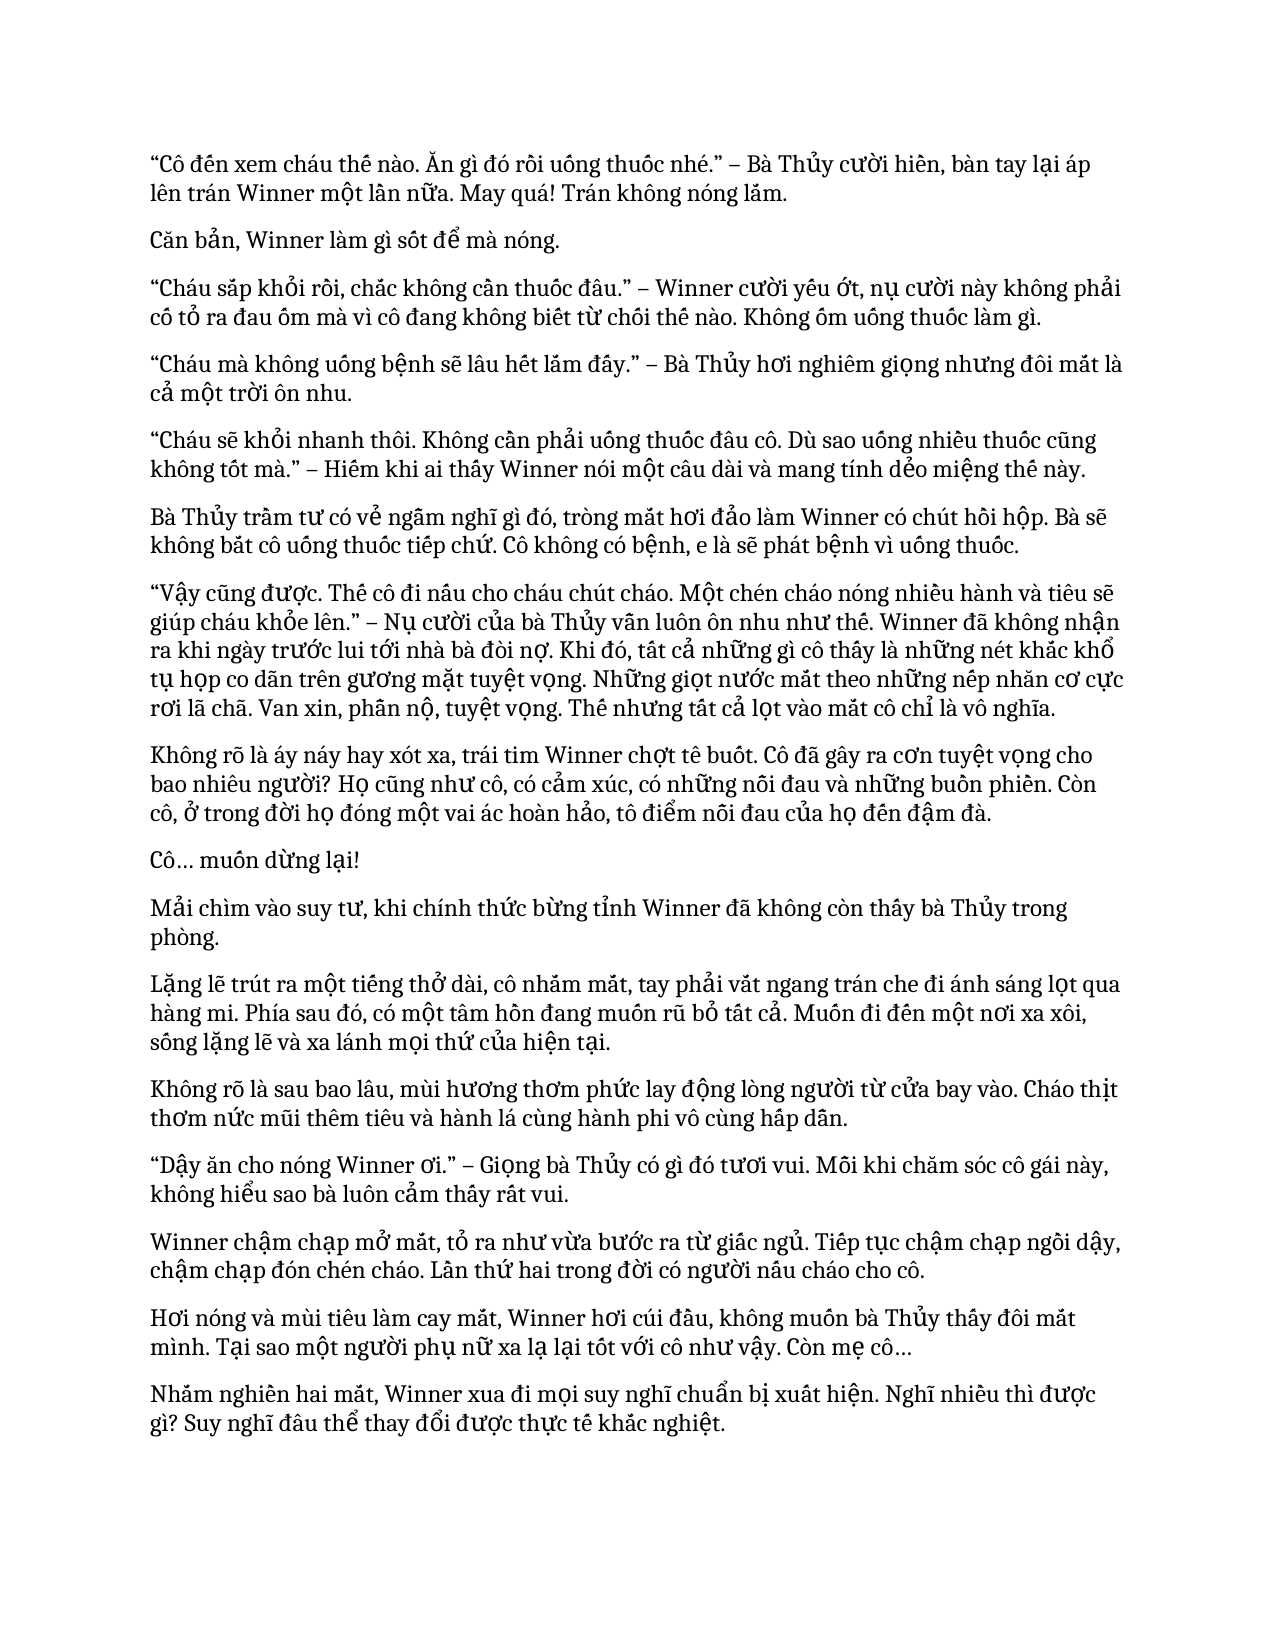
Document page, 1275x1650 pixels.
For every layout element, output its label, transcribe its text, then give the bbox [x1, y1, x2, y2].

text Không rõ là áy náy hay xót xa, trái tim Winner chợt tê buốt. Cô đã gây ra cơn tuyệt vọng cho bao nhiêu người? Họ cũng như cô, có cảm xúc, có những nỗi đau và những buồn phiền. Còn cô, ở trong đời họ đóng một vai ác hoàn hảo, tô điểm nỗi đau của họ đến đậm đà. [150, 741, 1125, 827]
text Hơi nóng và mùi tiêu làm cay mắt, Winner hơi cúi đầu, không muốn bà Thủy thấy đôi mắt mình. Tại sao một người phụ nữ xa lạ lại tốt với cô như vậy. Còn mẹ cô… [150, 1304, 1125, 1361]
text “Dậy ăn cho nóng Winner ơi.” – Giọng bà Thủy có gì đó tươi vui. Mỗi khi chăm sóc cô gái này, không hiểu sao bà luôn cảm thấy rất vui. [150, 1151, 1125, 1209]
text “Vậy cũng được. Thế cô đi nấu cho cháu chút cháo. Một chén cháo nóng nhiều hành và tiêu sẽ giúp cháu khỏe lên.” – Nụ cười của bà Thủy vẫn luôn ôn nhu như thế. Winner đã không nhận ra khi ngày trước lui tới nhà bà đòi nợ. Khi đó, tất cả những gì cô thấy là những nét khắc khổ tụ họp co dãn trên gương mặt tuyệt vọng. Những giọt nước mắt theo những nếp nhăn cơ cực rơi lã chã. Van xin, phẫn nộ, tuyệt vọng. Thế nhưng tất cả lọt vào mắt cô chỉ là vô nghĩa. [150, 579, 1125, 722]
text Căn bản, Winner làm gì sốt để mà nóng. [150, 226, 1125, 255]
text Nhắm nghiền hai mắt, Winner xua đi mọi suy nghĩ chuẩn bị xuất hiện. Nghĩ nhiều thì được gì? Suy nghĩ đâu thể thay đổi được thực tế khắc nghiệt. [150, 1380, 1125, 1437]
text Mải chìm vào suy tư, khi chính thức bừng tỉnh Winner đã không còn thấy bà Thủy trong phòng. [150, 894, 1125, 951]
text Không rõ là sau bao lâu, mùi hương thơm phức lay động lòng người từ cửa bay vào. Cháo thịt thơm nức mũi thêm tiêu và hành lá cùng hành phi vô cùng hấp dẫn. [150, 1075, 1125, 1132]
text Lặng lẽ trút ra một tiếng thở dài, cô nhắm mắt, tay phải vắt ngang trán che đi ánh sáng lọt qua hàng mi. Phía sau đó, có một tâm hồn đang muốn rũ bỏ tất cả. Muốn đi đến một nơi xa xôi, sống lặng lẽ và xa lánh mọi thứ của hiện tại. [150, 970, 1125, 1056]
text “Cháu sẽ khỏi nhanh thôi. Không cần phải uống thuốc đâu cô. Dù sao uống nhiều thuốc cũng không tốt mà.” – Hiếm khi ai thấy Winner nói một câu dài và mang tính dẻo miệng thế này. [150, 426, 1125, 484]
text “Cô đến xem cháu thế nào. Ăn gì đó rồi uống thuốc nhé.” – Bà Thủy cười hiền, bàn tay lại áp lên trán Winner một lần nữa. May quá! Trán không nóng lắm. [150, 150, 1125, 207]
text Bà Thủy trầm tư có vẻ ngẫm nghĩ gì đó, tròng mắt hơi đảo làm Winner có chút hồi hộp. Bà sẽ không bắt cô uống thuốc tiếp chứ. Cô không có bệnh, e là sẽ phát bệnh vì uống thuốc. [150, 502, 1125, 560]
text Winner chậm chạp mở mắt, tỏ ra như vừa bước ra từ giấc ngủ. Tiếp tục chậm chạp ngồi dậy, chậm chạp đón chén cháo. Lần thứ hai trong đời có người nấu cháo cho cô. [150, 1227, 1125, 1285]
text “Cháu sắp khỏi rồi, chắc không cần thuốc đâu.” – Winner cười yếu ớt, nụ cười này không phải cố tỏ ra đau ốm mà vì cô đang không biết từ chối thế nào. Không ốm uống thuốc làm gì. [150, 274, 1125, 331]
text Cô… muốn dừng lại! [150, 846, 1125, 875]
text “Cháu mà không uống bệnh sẽ lâu hết lắm đấy.” – Bà Thủy hơi nghiêm giọng nhưng đôi mắt là cả một trời ôn nhu. [150, 350, 1125, 407]
